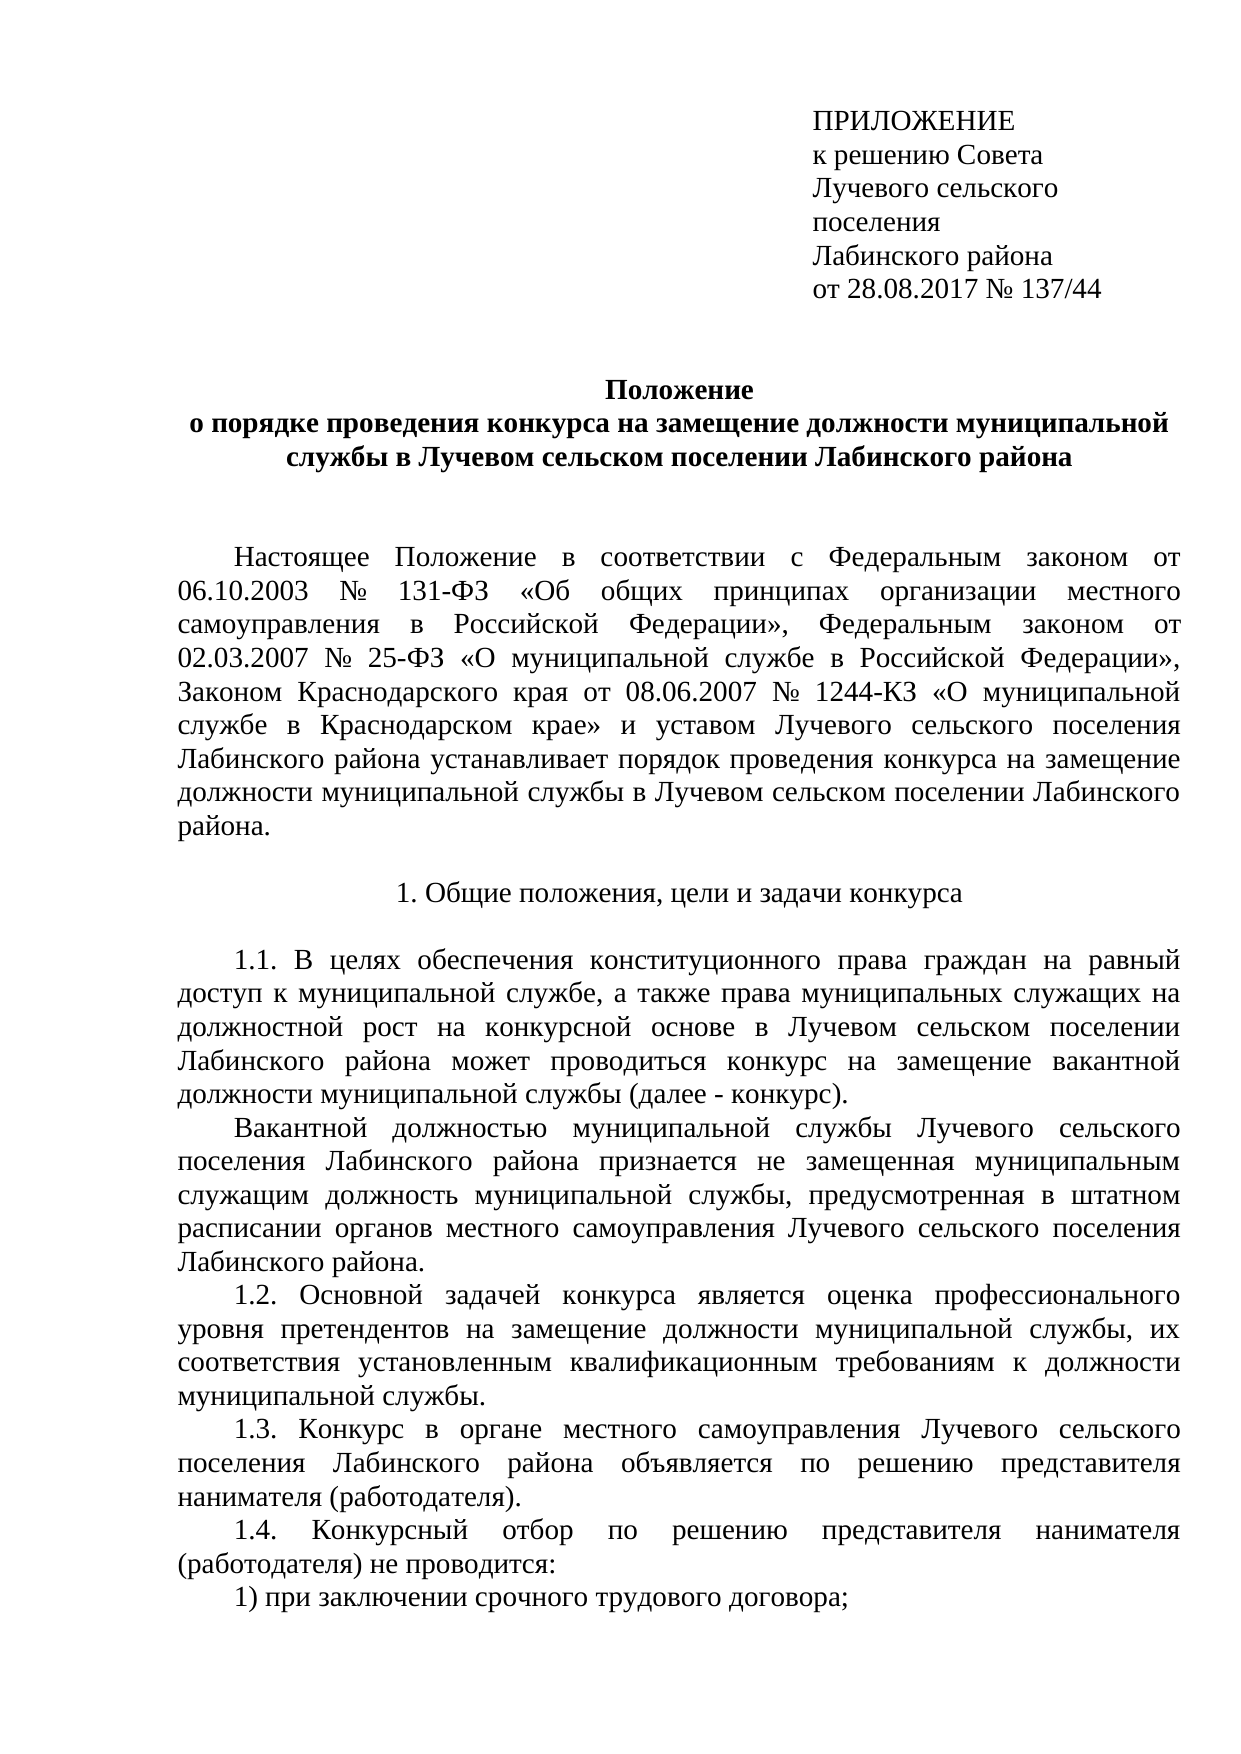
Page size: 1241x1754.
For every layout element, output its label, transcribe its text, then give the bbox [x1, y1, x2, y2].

text Положение [177, 372, 1181, 405]
text 1.1. В целях обеспечения конституционного права граждан на равный доступ к муниципальной службе, а также права муниципальных служащих на должностной рост на конкурсной основе в Лучевом сельском поселении Лабинского района может проводиться конкурс на замещение вакантной должности муниципальной службы (далее - конкурс). [177, 942, 1181, 1110]
text Вакантной должностью муниципальной службы Лучевого сельского поселения Лабинского района признается не замещенная муниципальным служащим должность муниципальной службы, предусмотренная в штатном расписании органов местного самоуправления Лучевого сельского поселения Лабинского района. [177, 1110, 1181, 1277]
text Настоящее Положение в соответствии с Федеральным законом от 06.10.2003 № 131-ФЗ «Об общих принципах организации местного самоуправления в Российской Федерации», Федеральным законом от 02.03.2007 № 25-ФЗ «О муниципальной службе в Российской Федерации», Законом Краснодарского края от 08.06.2007 № 1244-КЗ «О муниципальной службе в Краснодарском крае» и уставом Лучевого сельского поселения Лабинского района устанавливает порядок проведения конкурса на замещение должности муниципальной службы в Лучевом сельском поселении Лабинского района. [177, 539, 1181, 841]
text Лабинского района [812, 238, 1181, 271]
text к решению Совета [812, 137, 1181, 171]
text Лучевого сельского поселения [812, 171, 1181, 238]
text 1.2. Основной задачей конкурса является оценка профессионального уровня претендентов на замещение должности муниципальной службы, их соответствия установленным квалификационным требованиям к должности муниципальной службы. [177, 1277, 1181, 1412]
text 1.4. Конкурсный отбор по решению представителя нанимателя (работодателя) не проводится: [177, 1512, 1181, 1579]
text о порядке проведения конкурса на замещение должности муниципальной [177, 405, 1181, 439]
text службы в Лучевом сельском поселении Лабинского района [177, 439, 1181, 472]
text 1. Общие положения, цели и задачи конкурса [177, 875, 1181, 908]
text от 28.08.2017 № 137/44 [812, 271, 1181, 305]
text ПРИЛОЖЕНИЕ [812, 103, 1181, 137]
text 1) при заключении срочного трудового договора; [177, 1579, 1181, 1613]
text 1.3. Конкурс в органе местного самоуправления Лучевого сельского поселения Лабинского района объявляется по решению представителя нанимателя (работодателя). [177, 1412, 1181, 1512]
